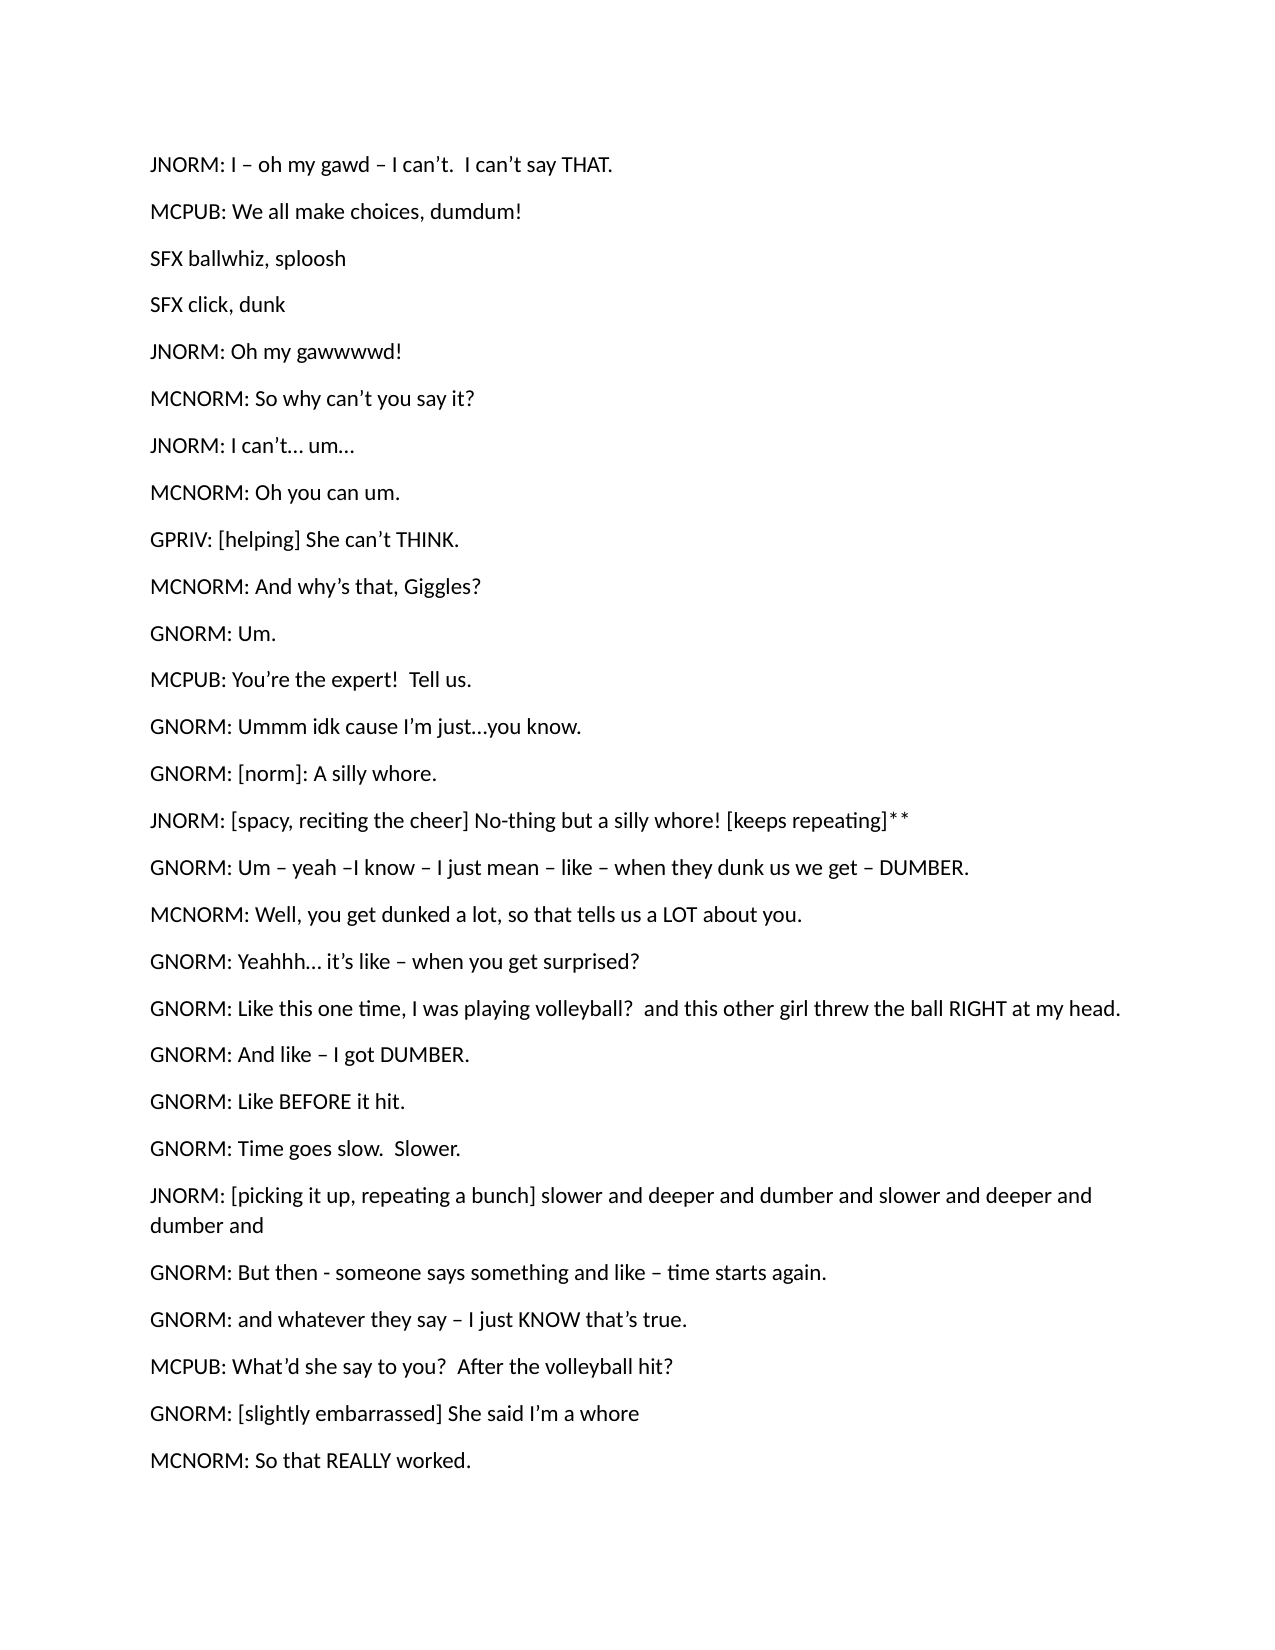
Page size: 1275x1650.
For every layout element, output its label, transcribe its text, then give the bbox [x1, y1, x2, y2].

text JNORM: [spacy, reciting the cheer] No-thing but a silly whore! [keeps repeating]** [150, 806, 1125, 834]
text GNORM: Um – yeah –I know – I just mean – like – when they dunk us we get – DUMBER. [150, 853, 1125, 881]
text GNORM: and whatever they say – I just KNOW that’s true. [150, 1305, 1125, 1333]
text SFX click, dunk [150, 291, 1125, 319]
text GNORM: Yeahhh… it’s like – when you get surprised? [150, 947, 1125, 975]
text GNORM: But then - someone says something and like – time starts again. [150, 1258, 1125, 1286]
text MCNORM: Well, you get dunked a lot, so that tells us a LOT about you. [150, 900, 1125, 928]
text GNORM: Um. [150, 619, 1125, 647]
text MCPUB: You’re the expert! Tell us. [150, 666, 1125, 694]
text GNORM: Ummm idk cause I’m just…you know. [150, 712, 1125, 741]
text MCNORM: Oh you can um. [150, 478, 1125, 506]
text MCNORM: So why can’t you say it? [150, 384, 1125, 412]
text GNORM: Like this one time, I was playing volleyball? and this other girl threw the ball RIGHT at my head. [150, 994, 1125, 1022]
text MCNORM: So that REALLY worked. [150, 1446, 1125, 1474]
text SFX ballwhiz, sploosh [150, 244, 1125, 272]
text JNORM: [picking it up, repeating a bunch] slower and deeper and dumber and slower and deeper and dumber and [150, 1181, 1125, 1239]
text MCPUB: We all make choices, dumdum! [150, 197, 1125, 225]
text GNORM: Like BEFORE it hit. [150, 1087, 1125, 1116]
text MCPUB: What’d she say to you? After the volleyball hit? [150, 1352, 1125, 1380]
text GNORM: [slightly embarrassed] She said I’m a whore [150, 1399, 1125, 1427]
text GNORM: And like – I got DUMBER. [150, 1041, 1125, 1069]
text MCNORM: And why’s that, Giggles? [150, 572, 1125, 600]
text JNORM: I – oh my gawd – I can’t. I can’t say THAT. [150, 150, 1125, 178]
text JNORM: I can’t… um… [150, 431, 1125, 459]
text GNORM: [norm]: A silly whore. [150, 759, 1125, 787]
text GPRIV: [helping] She can’t THINK. [150, 525, 1125, 553]
text JNORM: Oh my gawwwwd! [150, 337, 1125, 366]
text GNORM: Time goes slow. Slower. [150, 1134, 1125, 1162]
